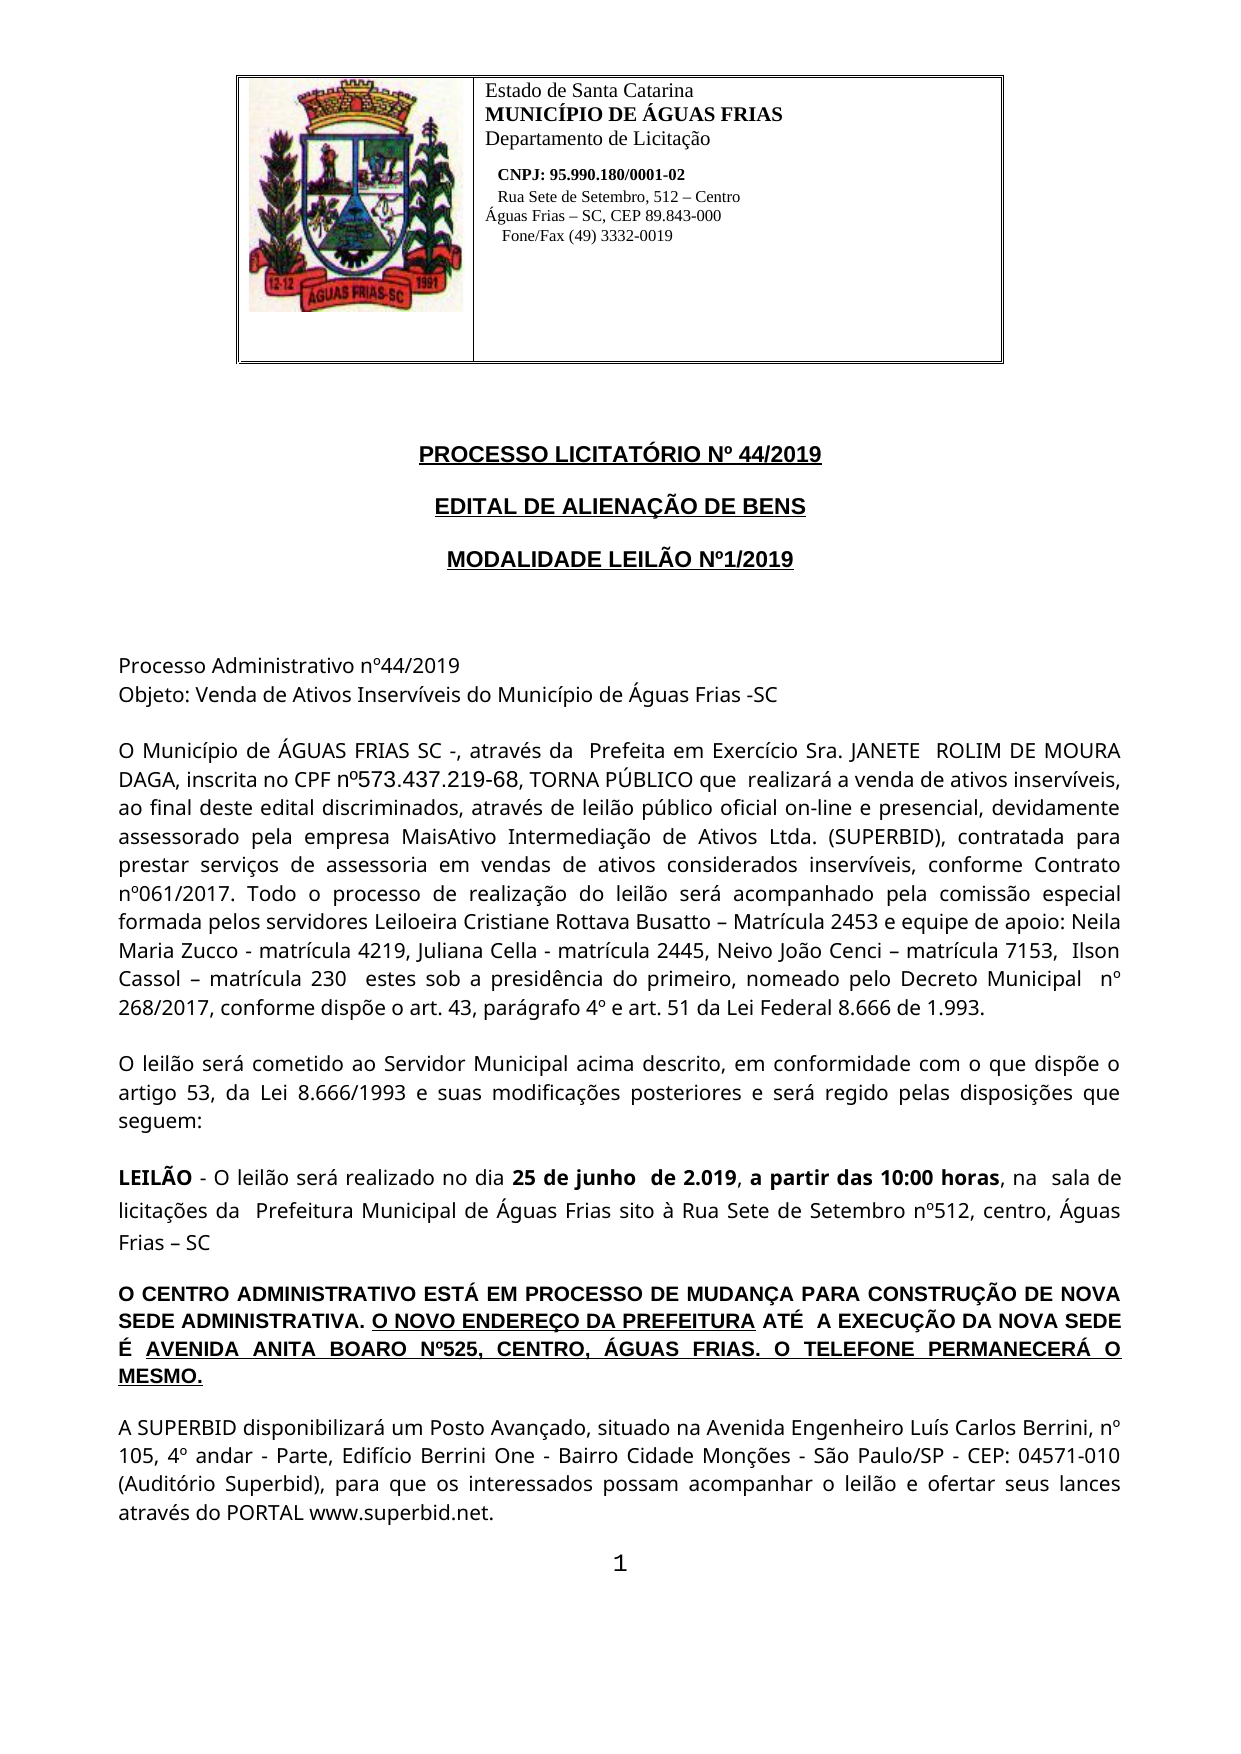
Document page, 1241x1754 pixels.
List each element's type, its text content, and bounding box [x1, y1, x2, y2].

text EDITAL DE ALIENAÇÃO DE BENS [118, 493, 1122, 519]
text MODALIDADE LEILÃO Nº1/2019 [118, 546, 1122, 572]
text Processo Administrativo nº44/2019 [118, 651, 1122, 680]
text O Município de ÁGUAS FRIAS SC -, através da Prefeita em Exercício Sra. JANETE ROLIM DE MOURA DAGA, inscrita no CPF nº573.437.219-68, TORNA PÚBLICO que realizará a venda de ativos inservíveis, ao final deste edital discriminados, através de leilão público oficial on-line e presencial, devidamente assessorado pela empresa MaisAtivo Intermediação de Ativos Ltda. (SUPERBID), contratada para prestar serviços de assessoria em vendas de ativos considerados inservíveis, conforme Contrato nº061/2017. Todo o processo de realização do leilão será acompanhado pela comissão especial formada pelos servidores Leiloeira Cristiane Rottava Busatto – Matrícula 2453 e equipe de apoio: Neila Maria Zucco - matrícula 4219, Juliana Cella - matrícula 2445, Neivo João Cenci – matrícula 7153, Ilson Cassol – matrícula 230 estes sob a presidência do primeiro, nomeado pelo Decreto Municipal nº 268/2017, conforme dispõe o art. 43, parágrafo 4º e art. 51 da Lei Federal 8.666 de 1.993. [118, 737, 1122, 1021]
text O CENTRO ADMINISTRATIVO ESTÁ EM PROCESSO DE MUDANÇA PARA CONSTRUÇÃO DE NOVA SEDE ADMINISTRATIVA. O NOVO ENDEREÇO DA PREFEITURA ATÉ A EXECUÇÃO DA NOVA SEDE É AVENIDA ANITA BOARO Nº525, CENTRO, ÁGUAS FRIAS. O TELEFONE PERMANECERÁ O MESMO. [118, 1282, 1122, 1388]
picture [248, 78, 465, 312]
text LEILÃO - O leilão será realizado no dia 25 de junho de 2.019, a partir das 10:00 horas, na sala de licitações da Prefeitura Municipal de Águas Frias sito à Rua Sete de Setembro nº512, centro, Águas Frias – SC [118, 1163, 1122, 1257]
text Objeto: Venda de Ativos Inservíveis do Município de Águas Frias -SC [118, 680, 1122, 708]
text PROCESSO LICITATÓRIO Nº 44/2019 [118, 441, 1122, 467]
text A SUPERBID disponibilizará um Posto Avançado, situado na Avenida Engenheiro Luís Carlos Berrini, nº 105, 4º andar - Parte, Edifício Berrini One - Bairro Cidade Monções - São Paulo/SP - CEP: 04571-010 (Auditório Superbid), para que os interessados possam acompanhar o leilão e ofertar seus lances através do PORTAL www.superbid.net. [118, 1413, 1122, 1526]
text O leilão será cometido ao Servidor Municipal acima descrito, em conformidade com o que dispõe o artigo 53, da Lei 8.666/1993 e suas modificações posteriores e será regido pelas disposições que seguem: [118, 1049, 1122, 1135]
